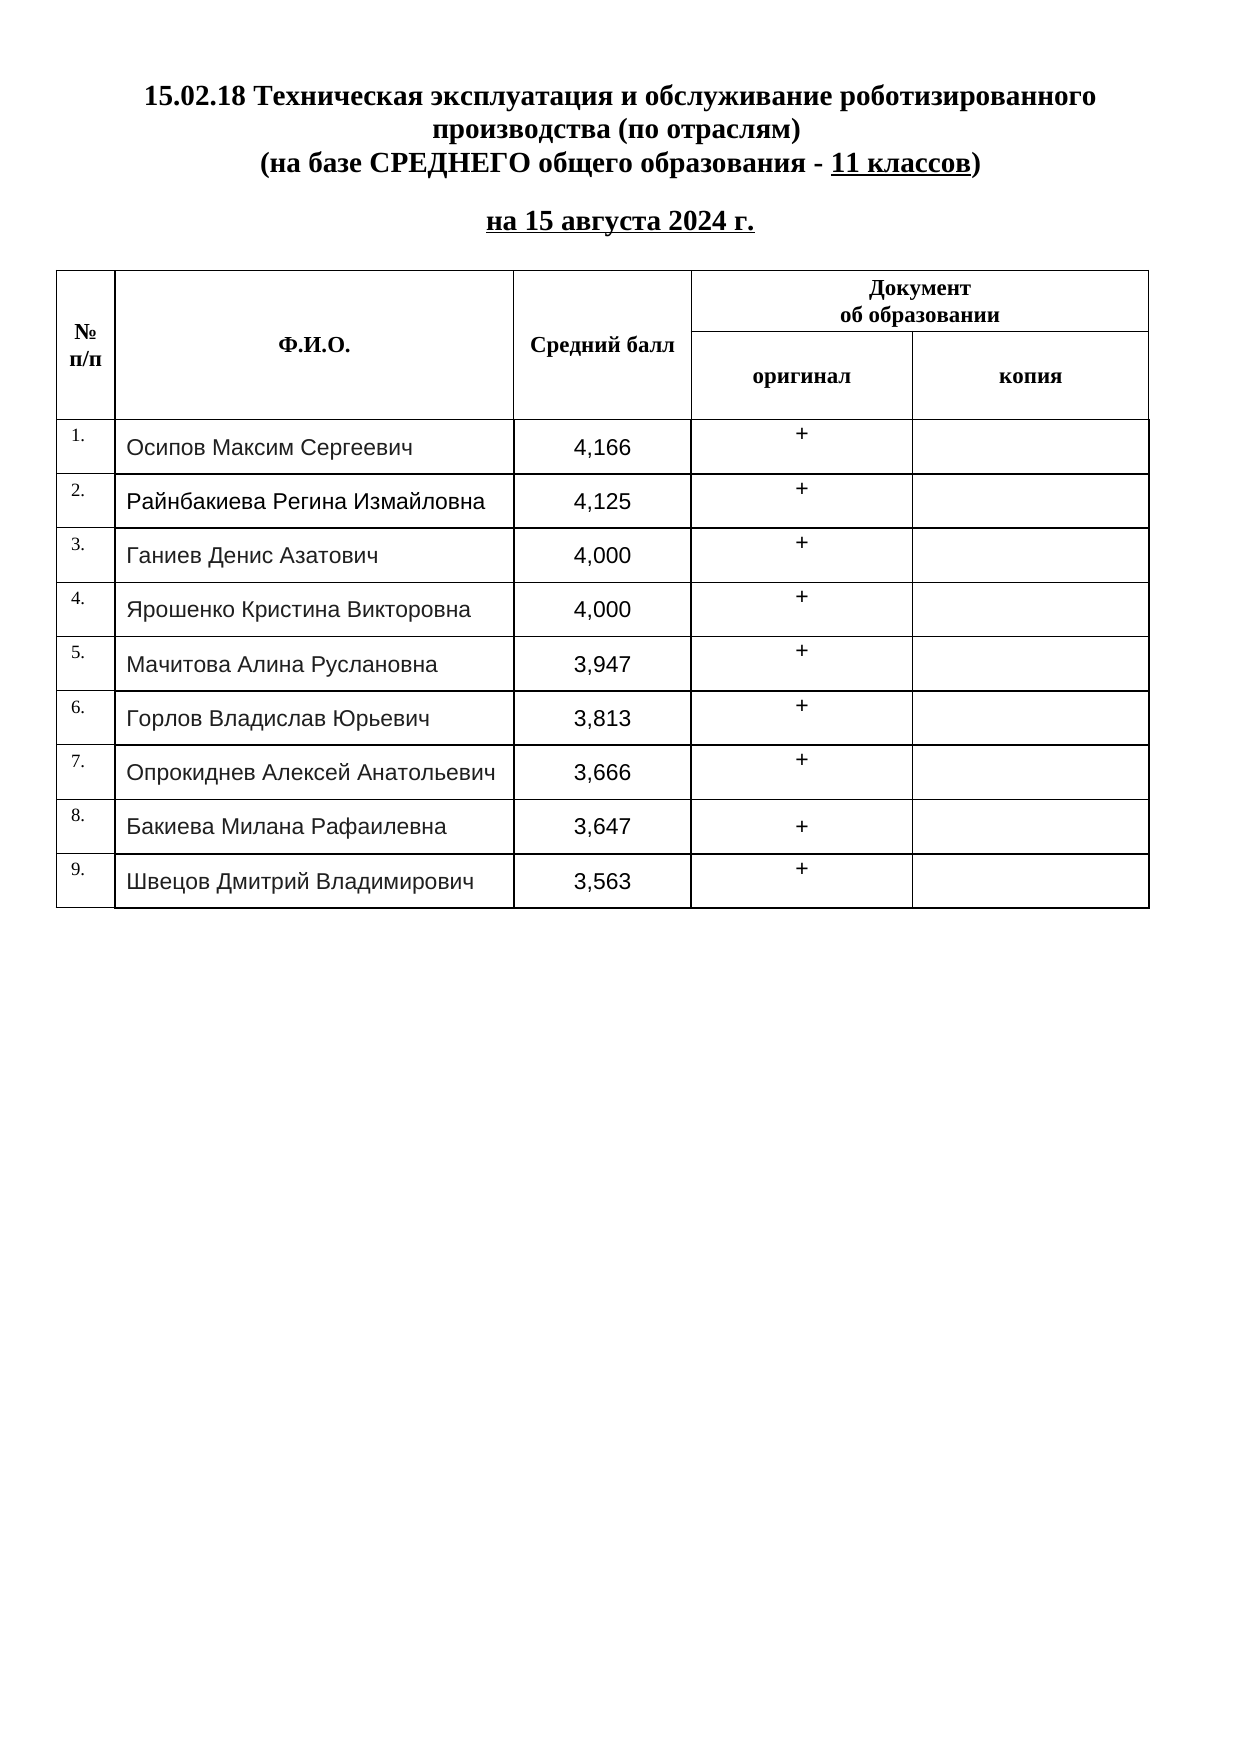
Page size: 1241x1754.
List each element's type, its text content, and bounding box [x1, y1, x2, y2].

table_cell Райнбакиева Регина Измайловна [116, 475, 513, 527]
table_cell Ярошенко Кристина Викторовна [116, 583, 513, 636]
table_cell 3,947 [515, 637, 690, 690]
table_cell [913, 529, 1148, 582]
table_cell + [692, 529, 912, 582]
table_cell Осипов Максим Сергеевич [116, 420, 513, 473]
table_cell копия [913, 332, 1148, 419]
table_cell Мачитова Алина Руслановна [116, 637, 513, 690]
table_cell + [692, 800, 912, 853]
table_cell [57, 583, 114, 636]
table_cell 3,563 [515, 855, 690, 907]
table_cell [57, 691, 114, 744]
table_cell [57, 854, 114, 907]
table_cell + [692, 692, 912, 744]
table_cell + [692, 746, 912, 799]
table_header Документ об образовании [692, 271, 1148, 331]
table_cell [57, 800, 114, 853]
table_cell 3,647 [515, 800, 690, 853]
text 15.02.18 Техническая эксплуатация и обслуживание роботизированного производства (по отраслям) [89, 78, 1152, 145]
table_cell 3,666 [515, 746, 690, 799]
table_cell [913, 637, 1148, 690]
table_cell 4,166 [515, 420, 690, 473]
table_cell + [692, 855, 912, 907]
table_cell [913, 855, 1148, 907]
table_cell 3,813 [515, 692, 690, 744]
table_cell [57, 528, 114, 582]
table_header Средний балл [514, 271, 691, 419]
table_cell оригинал [692, 332, 912, 419]
table_cell [57, 420, 114, 473]
table_cell [913, 746, 1148, 799]
table_cell + [692, 583, 912, 636]
table_cell [913, 692, 1148, 744]
table_cell Горлов Владислав Юрьевич [116, 692, 513, 744]
table_header Ф.И.О. [116, 271, 513, 419]
table_cell [913, 475, 1148, 527]
table_cell Ганиев Денис Азатович [116, 529, 513, 582]
table_cell [57, 745, 114, 799]
table_cell [913, 583, 1148, 636]
table_cell Швецов Дмитрий Владимирович [116, 855, 513, 907]
table_cell [57, 474, 114, 527]
text (на базе СРЕДНЕГО общего образования - 11 классов) [89, 145, 1152, 178]
table_cell [57, 637, 114, 690]
table_cell 4,000 [515, 529, 690, 582]
table_header № п/п [57, 271, 114, 419]
table_cell Опрокиднев Алексей Анатольевич [116, 746, 513, 799]
table_cell 4,125 [515, 475, 690, 527]
table_cell + [692, 475, 912, 527]
table_cell 4,000 [515, 583, 690, 636]
table_cell [913, 800, 1148, 853]
table_cell + [692, 420, 912, 473]
table_cell Бакиева Милана Рафаилевна [116, 800, 513, 853]
table_cell + [692, 637, 912, 690]
table_cell [913, 420, 1148, 473]
text на 15 августа 2024 г. [89, 203, 1152, 236]
